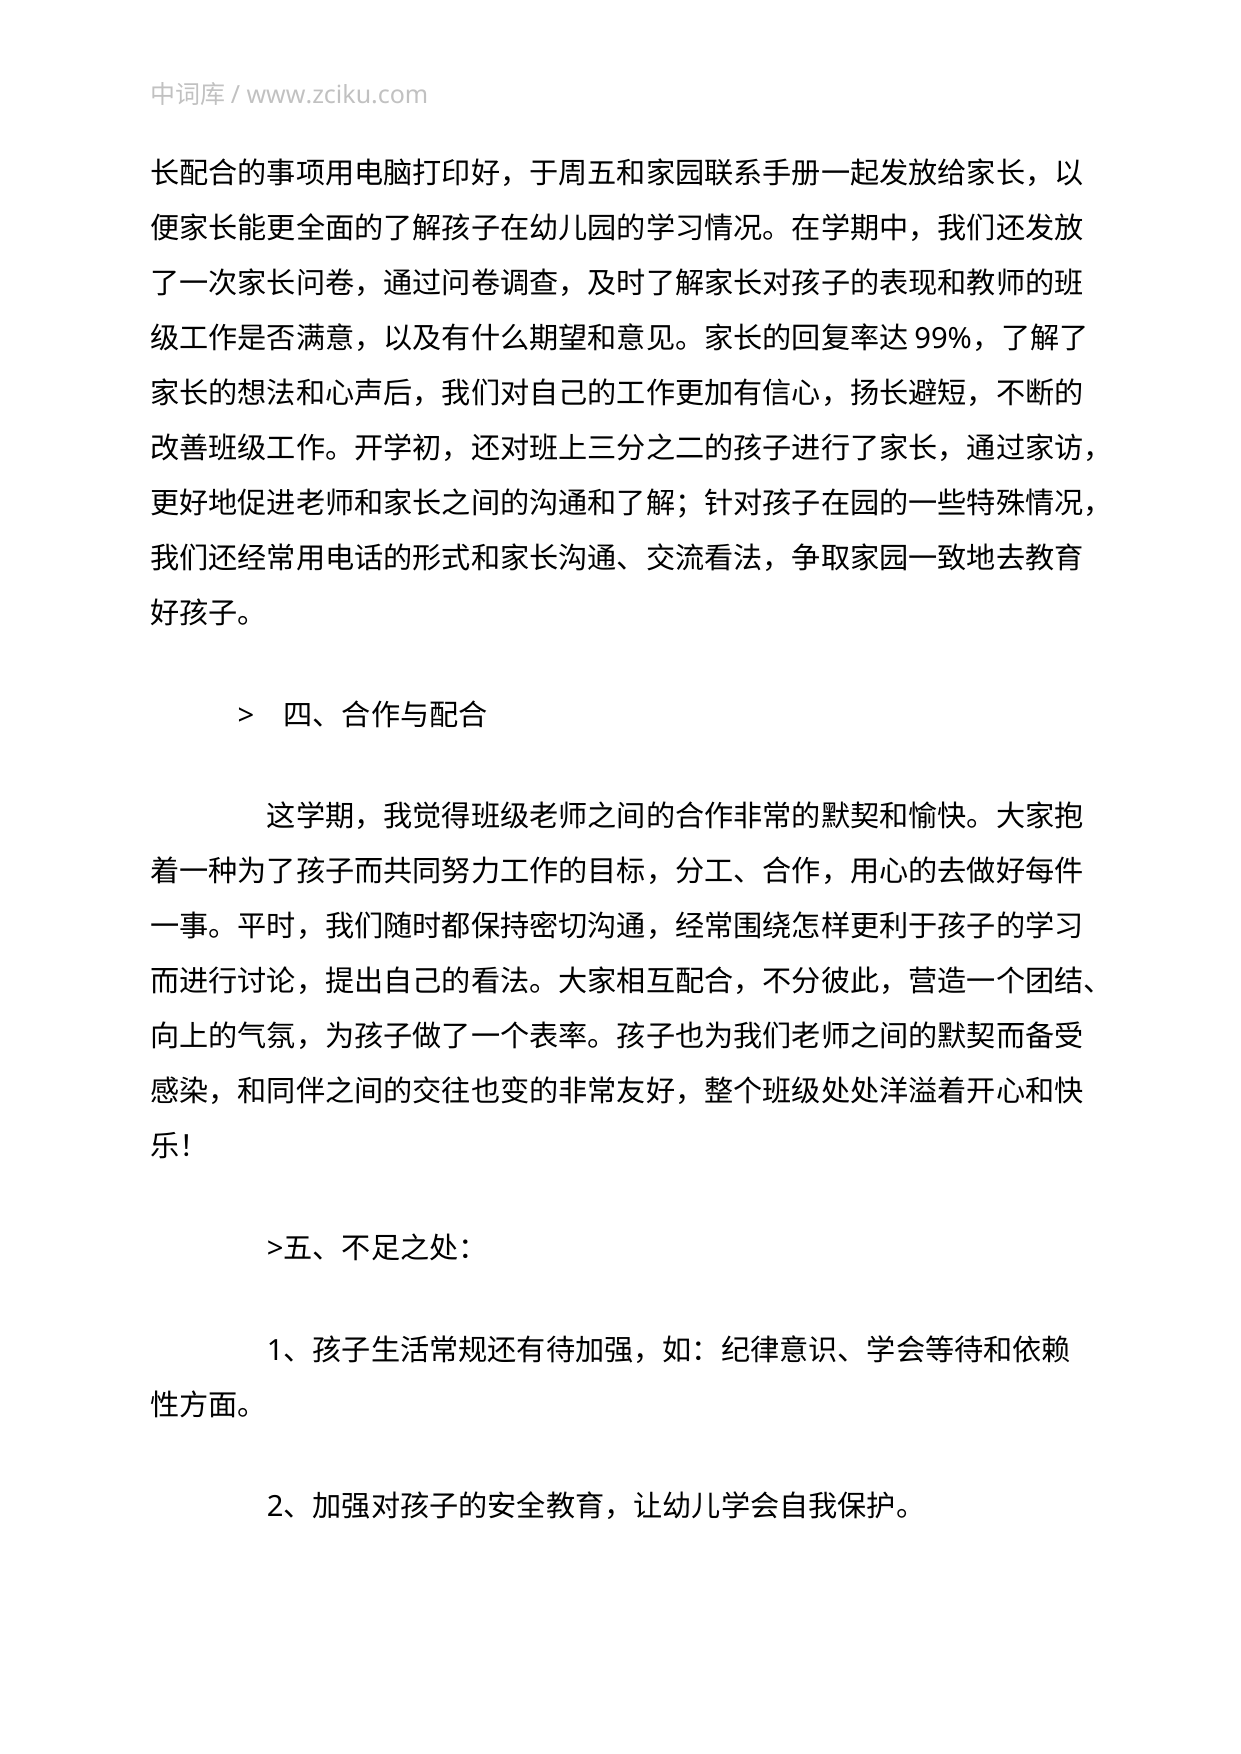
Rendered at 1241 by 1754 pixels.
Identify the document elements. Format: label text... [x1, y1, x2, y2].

text >五、不足之处： [150, 1224, 1090, 1267]
text > 四、合作与配合 [150, 691, 1090, 733]
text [150, 150, 1090, 632]
text 1、孩子生活常规还有待加强，如：纪律意识、学会等待和依赖性方面。 [150, 1326, 1090, 1423]
text 这学期，我觉得班级老师之间的合作非常的默契和愉快。大家抱着一种为了孩子而共同努力工作的目标，分工、合作，用心的去做好每件一事。平时，我们随时都保持密切沟通，经常围绕怎样更利于孩子的学习而进行讨论，提出自己的看法。大家相互配合，不分彼此，营造一个团结、向上的气氛，为孩子做了一个表率。孩子也为我们老师之间的默契而备受感染，和同伴之间的交往也变的非常友好，整个班级处处洋溢着开心和快乐！ [150, 793, 1090, 1165]
text 2、加强对孩子的安全教育，让幼儿学会自我保护。 [150, 1483, 1090, 1525]
